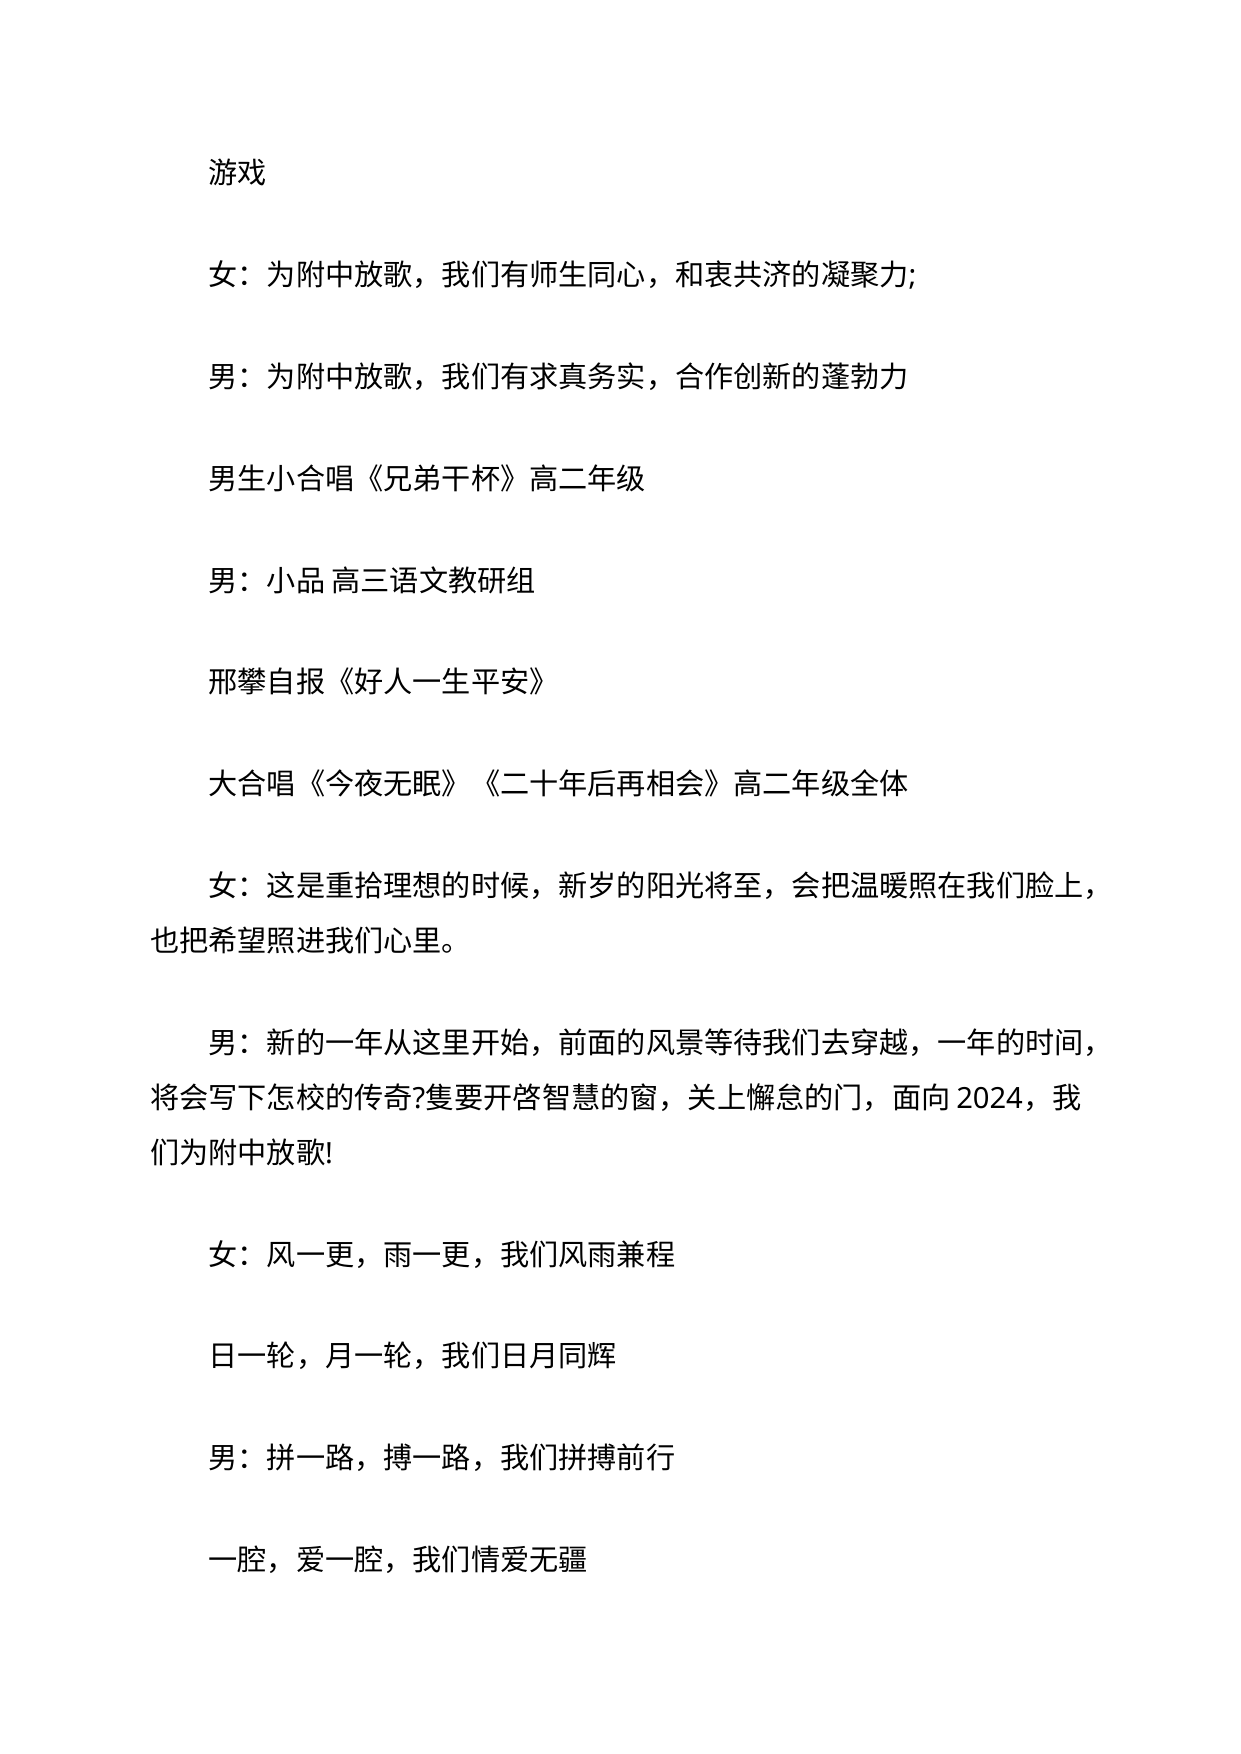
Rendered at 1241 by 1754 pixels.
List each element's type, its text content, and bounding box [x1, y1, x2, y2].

text 男生小合唱《兄弟干杯》高二年级 [150, 456, 1090, 498]
text 一腔，爱一腔，我们情爱无疆 [150, 1536, 1090, 1579]
text 男：为附中放歌，我们有求真务实，合作创新的蓬勃力 [150, 354, 1090, 396]
text 日一轮，月一轮，我们日月同辉 [150, 1333, 1090, 1375]
text 大合唱《今夜无眠》《二十年后再相会》高二年级全体 [150, 761, 1090, 803]
text 男：新的一年从这里开始，前面的风景等待我们去穿越，一年的时间，将会写下怎校的传奇?隻要开啓智慧的窗，关上懈怠的门，面向2024，我们为附中放歌! [150, 1019, 1090, 1172]
text 男：拼一路，搏一路，我们拼搏前行 [150, 1435, 1090, 1477]
text 女：为附中放歌，我们有师生同心，和衷共济的凝聚力; [150, 252, 1090, 294]
text 男：小品 高三语文教研组 [150, 557, 1090, 599]
text 女：这是重拾理想的时候，新岁的阳光将至，会把温暖照在我们脸上，也把希望照进我们心里。 [150, 863, 1090, 960]
text 邢攀自报《好人一生平安》 [150, 659, 1090, 701]
text 游戏 [150, 150, 1090, 192]
text 女：风一更，雨一更，我们风雨兼程 [150, 1231, 1090, 1273]
